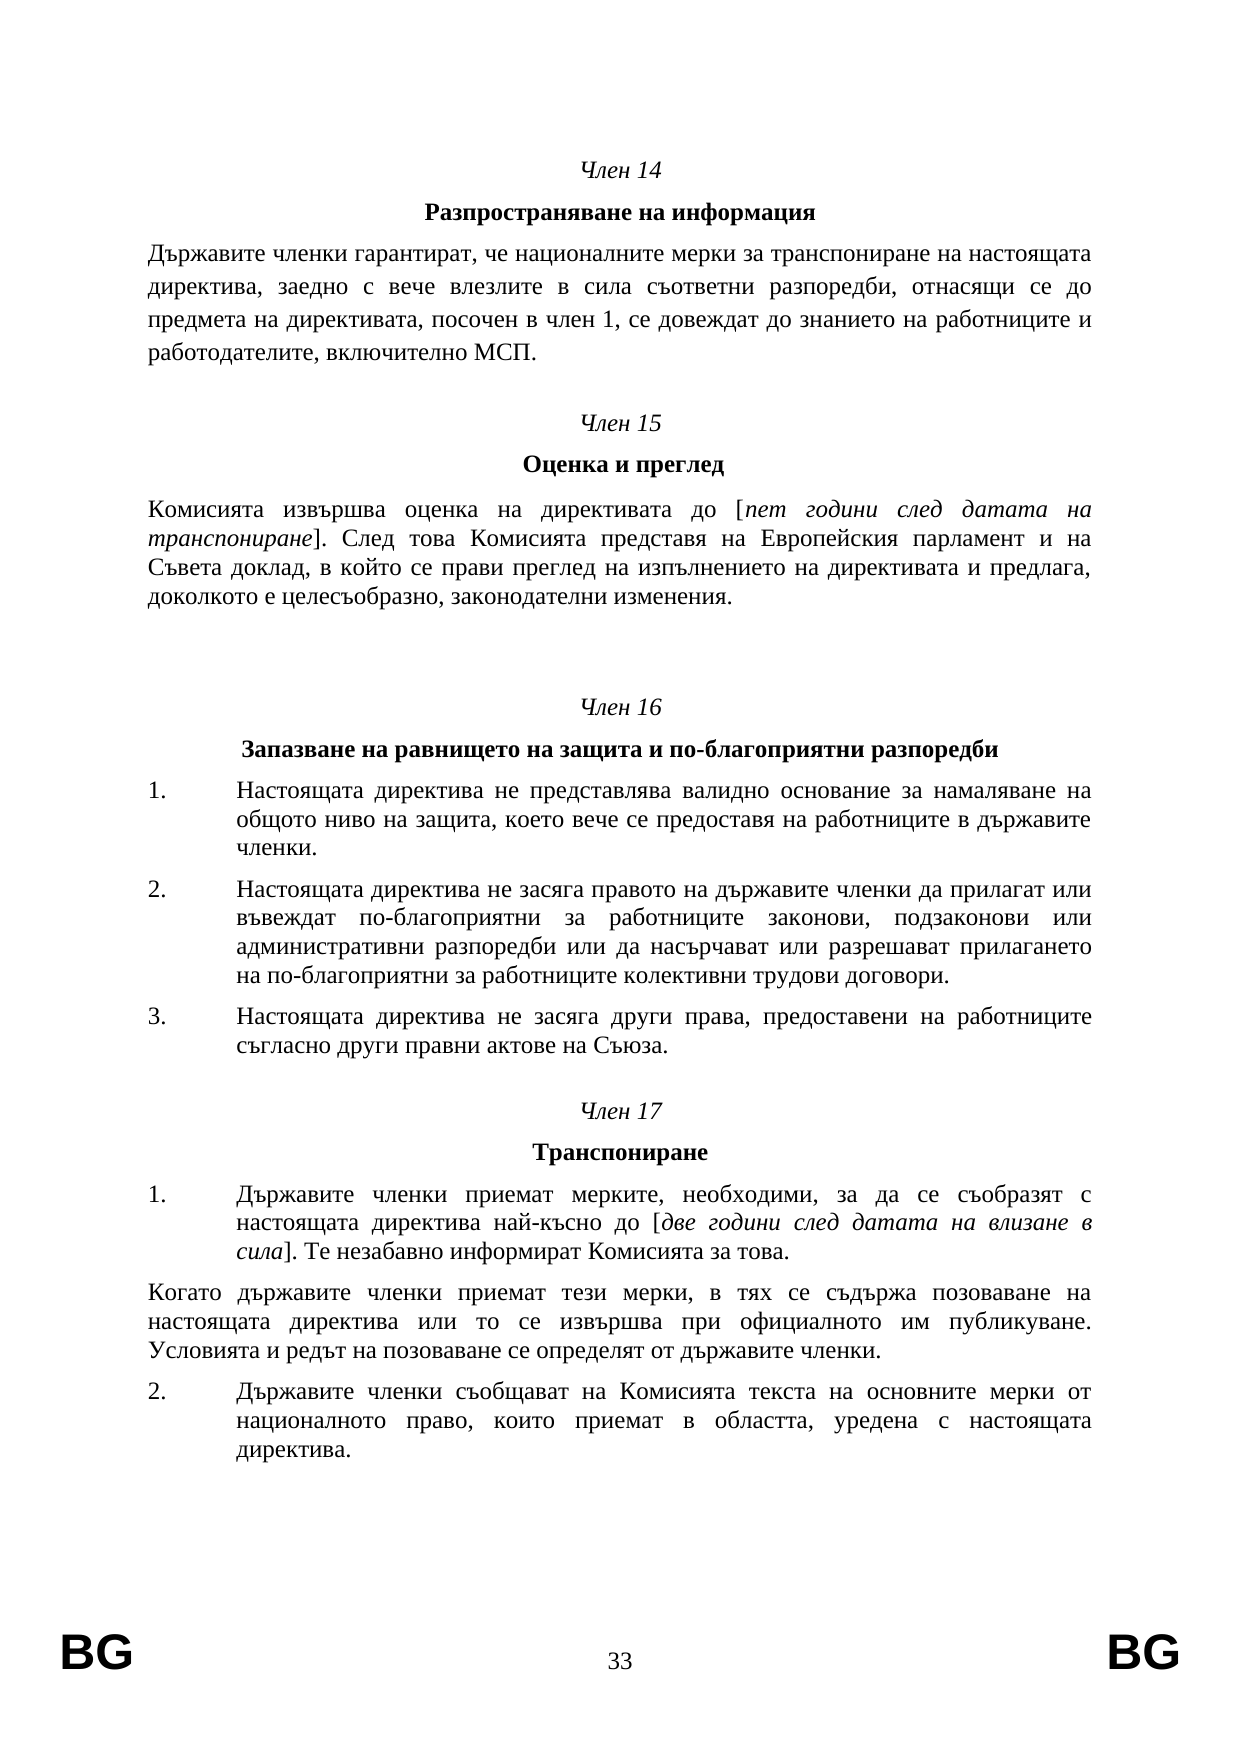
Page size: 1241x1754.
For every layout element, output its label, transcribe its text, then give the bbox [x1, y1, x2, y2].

text 2. Държавите членки съобщават на Комисията текста на основните мерки от националното право, които приемат в областта, уредена с настоящата директива. [148, 1376, 1093, 1462]
text Държавите членки гарантират, че националните мерки за транспониране на настоящата директива, заедно с вече влезлите в сила съответни разпоредби, отнасящи се до предмета на директивата, посочен в член 1, се довеждат до знанието на работниците и работодателите, включително МСП. [148, 238, 1093, 366]
text Транспониране [148, 1137, 1093, 1166]
text 2. Настоящата директива не засяга правото на държавите членки да прилагат или въвеждат по-благоприятни за работниците законови, подзаконови или административни разпоредби или да насърчават или разрешават прилагането на по-благоприятни за работниците колективни трудови договори. [148, 874, 1093, 989]
text 3. Настоящата директива не засяга други права, предоставени на работниците съгласно други правни актове на Съюза. [148, 1001, 1093, 1059]
text Разпространяване на информация [148, 197, 1093, 226]
text 1. Настоящата директива не представлява валидно основание за намаляване на общото ниво на защита, което вече се предоставя на работниците в държавите членки. [148, 775, 1093, 861]
text Комисията извършва оценка на директивата до [пет години след датата на транспониране]. След това Комисията представя на Европейския парламент и на Съвета доклад, в който се прави преглед на изпълнението на директивата и предлага, доколкото е целесъобразно, законодателни изменения. [148, 494, 1093, 609]
text Член 17 [148, 1096, 1093, 1125]
text 1. Държавите членки приемат мерките, необходими, за да се съобразят с настоящата директива най-късно до [две години след датата на влизане в сила]. Те незабавно информират Комисията за това. [148, 1179, 1093, 1265]
text Член 15 [148, 408, 1093, 436]
text Когато държавите членки приемат тези мерки, в тях се съдържа позоваване на настоящата директива или то се извършва при официалното им публикуване. Условията и редът на позоваване се определят от държавите членки. [148, 1277, 1093, 1364]
text Член 16 [148, 692, 1093, 721]
text Член 14 [148, 156, 1093, 184]
text Оценка и преглед [148, 449, 1093, 478]
text Запазване на равнището на защита и по-благоприятни разпоредби [148, 734, 1093, 762]
